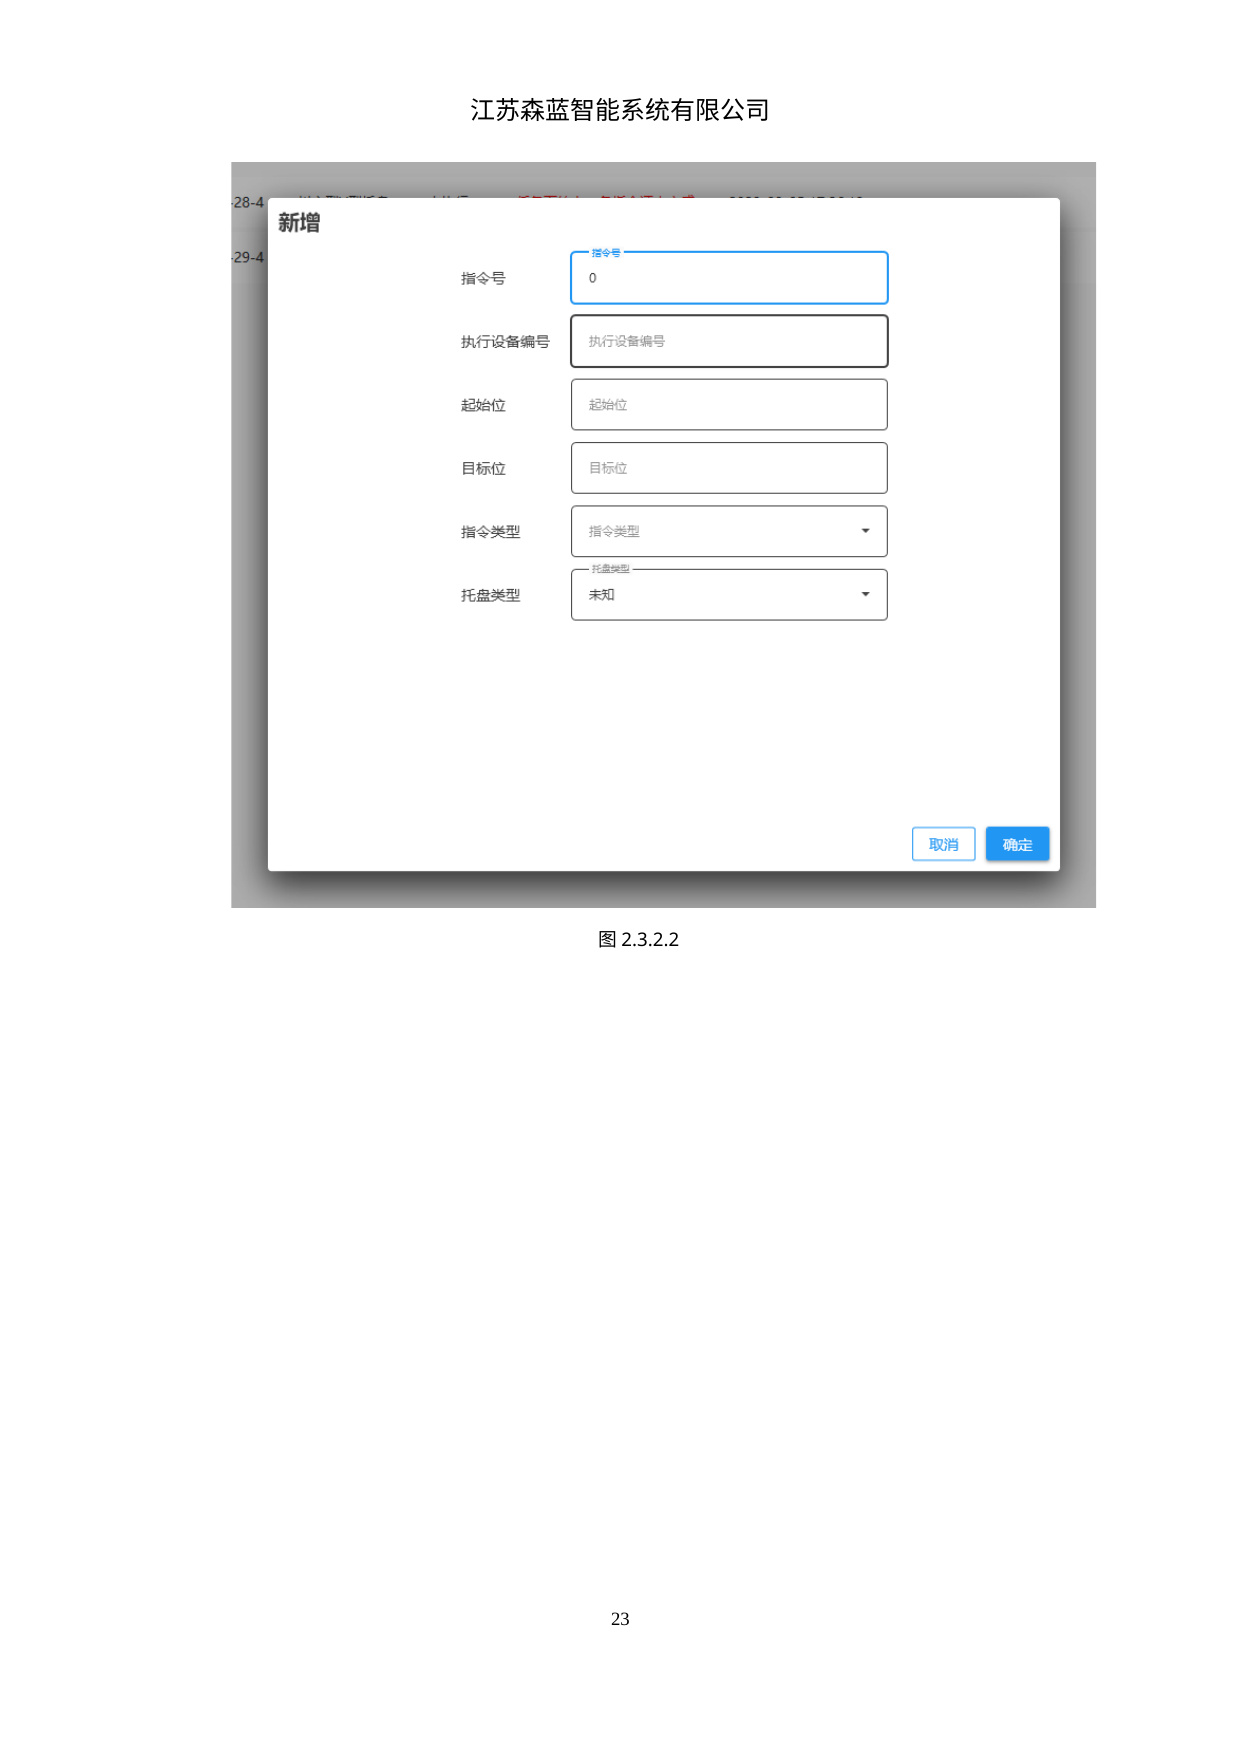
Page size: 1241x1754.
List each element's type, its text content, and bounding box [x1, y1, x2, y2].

picture [231, 162, 1097, 908]
text 图2.3.2.2 [187, 922, 1053, 954]
